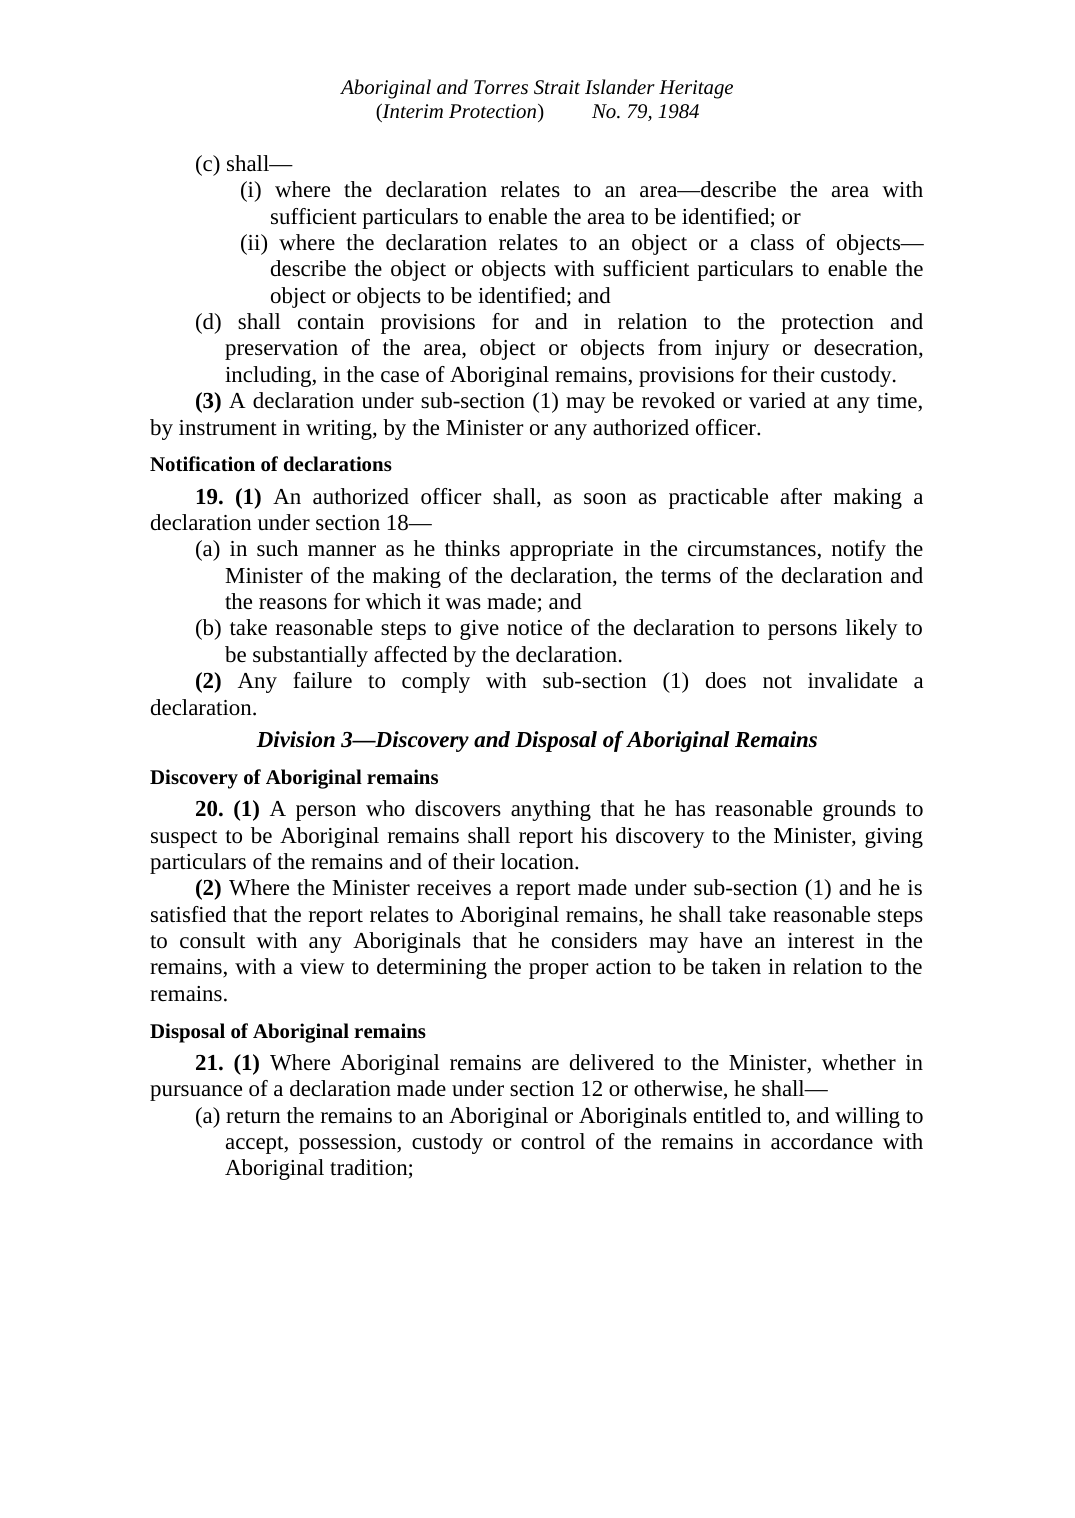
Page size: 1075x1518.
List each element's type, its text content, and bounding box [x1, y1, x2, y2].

text Division 3—Discovery and Disposal of Aboriginal Remains [150, 726, 925, 752]
text (i) where the declaration relates to an area—describe the area with sufficient particulars to enable the area to be identified; or [240, 176, 925, 229]
text (c) shall— [195, 150, 925, 176]
text 19. (1) An authorized officer shall, as soon as practicable after making a declaration under section 18— [150, 483, 925, 535]
text 20. (1) A person who discovers anything that he has reasonable grounds to suspect to be Aboriginal remains shall report his discovery to the Minister, giving particulars of the remains and of their location. [150, 795, 925, 874]
text Notification of declarations [150, 452, 925, 476]
text (b) take reasonable steps to give notice of the declaration to persons likely to be substantially affected by the declaration. [195, 614, 925, 667]
text (a) in such manner as he thinks appropriate in the circumstances, notify the Minister of the making of the declaration, the terms of the declaration and the reasons for which it was made; and [195, 535, 925, 614]
text Disposal of Aboriginal remains [150, 1019, 925, 1043]
text 21. (1) Where Aboriginal remains are delivered to the Minister, whether in pursuance of a declaration made under section 12 or otherwise, he shall— [150, 1049, 925, 1102]
text (2) Any failure to comply with sub-section (1) does not invalidate a declaration. [150, 667, 925, 720]
text Discovery of Aboriginal remains [150, 765, 925, 789]
text (2) Where the Minister receives a report made under sub-section (1) and he is satisfied that the report relates to Aboriginal remains, he shall take reasonable steps to consult with any Aboriginals that he considers may have an interest in the remains, with a view to determining the proper action to be taken in relation to the remains. [150, 874, 925, 1006]
text (d) shall contain provisions for and in relation to the protection and preservation of the area, object or objects from injury or desecration, including, in the case of Aboriginal remains, provisions for their custody. [195, 308, 925, 387]
text (3) A declaration under sub-section (1) may be revoked or varied at any time, by instrument in writing, by the Minister or any authorized officer. [150, 387, 925, 440]
text (ii) where the declaration relates to an object or a class of objects—describe the object or objects with sufficient particulars to enable the object or objects to be identified; and [240, 229, 925, 308]
text (a) return the remains to an Aboriginal or Aboriginals entitled to, and willing to accept, possession, custody or control of the remains in accordance with Aboriginal tradition; [195, 1102, 925, 1181]
